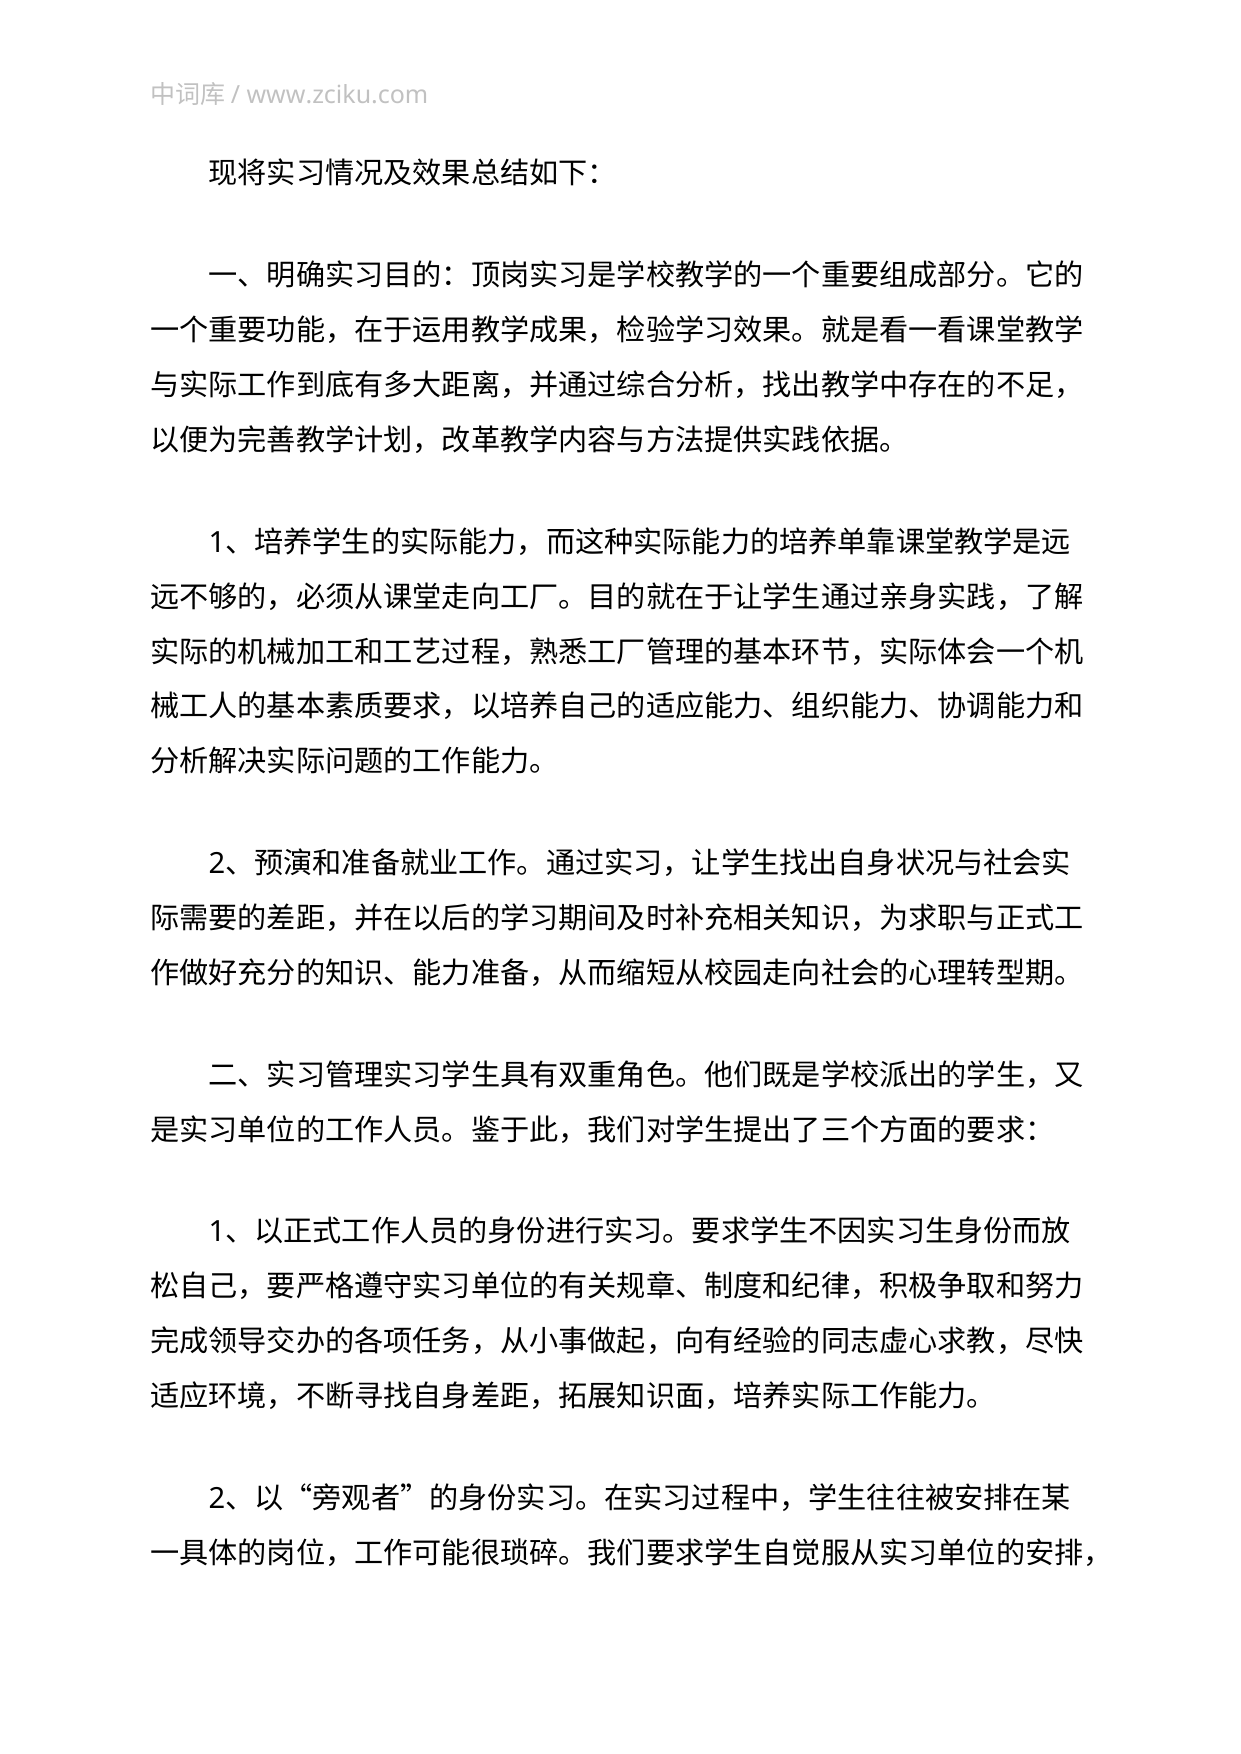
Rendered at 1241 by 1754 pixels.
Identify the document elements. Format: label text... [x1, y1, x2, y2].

text 现将实习情况及效果总结如下： [150, 150, 1090, 192]
text 二、实习管理实习学生具有双重角色。他们既是学校派出的学生，又是实习单位的工作人员。鉴于此，我们对学生提出了三个方面的要求： [150, 1051, 1090, 1148]
text 1、以正式工作人员的身份进行实习。要求学生不因实习生身份而放松自己，要严格遵守实习单位的有关规章、制度和纪律，积极争取和努力完成领导交办的各项任务，从小事做起，向有经验的同志虚心求教，尽快适应环境，不断寻找自身差距，拓展知识面，培养实际工作能力。 [150, 1208, 1090, 1415]
text 2、预演和准备就业工作。通过实习，让学生找出自身状况与社会实际需要的差距，并在以后的学习期间及时补充相关知识，为求职与正式工作做好充分的知识、能力准备，从而缩短从校园走向社会的心理转型期。 [150, 840, 1090, 992]
text 1、培养学生的实际能力，而这种实际能力的培养单靠课堂教学是远远不够的，必须从课堂走向工厂。目的就在于让学生通过亲身实践，了解实际的机械加工和工艺过程，熟悉工厂管理的基本环节，实际体会一个机械工人的基本素质要求，以培养自己的适应能力、组织能力、协调能力和分析解决实际问题的工作能力。 [150, 518, 1090, 780]
text 一、明确实习目的：顶岗实习是学校教学的一个重要组成部分。它的一个重要功能，在于运用教学成果，检验学习效果。就是看一看课堂教学与实际工作到底有多大距离，并通过综合分析，找出教学中存在的不足，以便为完善教学计划，改革教学内容与方法提供实践依据。 [150, 252, 1090, 459]
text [150, 1474, 1090, 1572]
